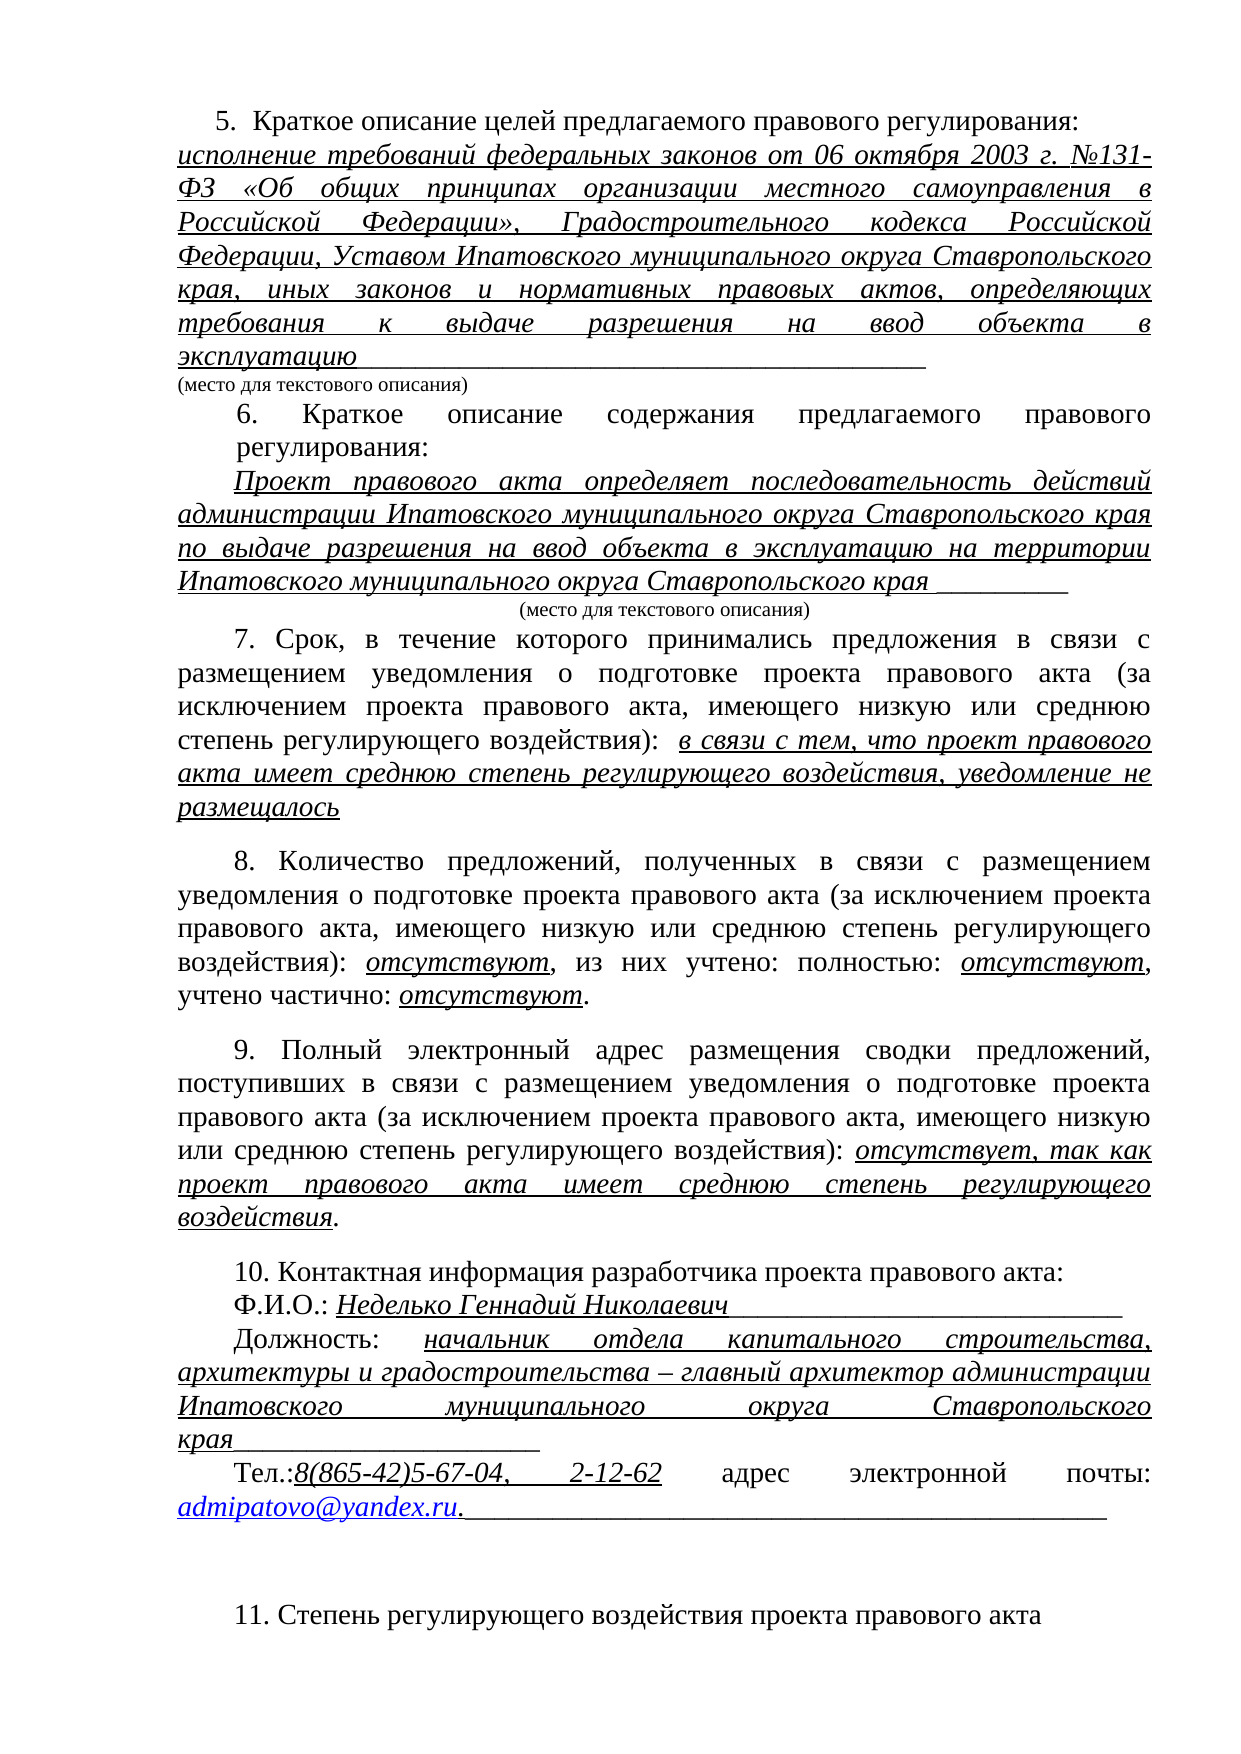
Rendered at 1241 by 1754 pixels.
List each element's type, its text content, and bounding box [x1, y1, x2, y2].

text Тел.:8(865-42)5-67-04, 2-12-62 адрес электронной почты: admipatovo@yandex.ru.____________________________________________ [177, 1455, 1152, 1522]
text 8. Количество предложений, полученных в связи с размещением уведомления о подготовке проекта правового акта (за исключением проекта правового акта, имеющего низкую или среднюю степень регулирующего воздействия): отсутствуют, из них учтено: полностью: отсутствуют, учтено частично: отсутствуют. [177, 843, 1152, 1011]
list Краткое описание целей предлагаемого правового регулирования: [215, 103, 1152, 137]
text Должность: начальник отдела капитального строительства, архитектуры и градостроительства – главный архитектор администрации Ипатовского муниципального округа Ставропольского края_____________________ [177, 1418, 1152, 1455]
text 11. Степень регулирующего воздействия проекта правового акта [177, 1597, 1152, 1631]
text 7. Срок, в течение которого принимались предложения в связи с размещением уведомления о подготовке проекта правового акта (за исключением проекта правового акта, имеющего низкую или среднюю степень регулирующего воздействия): в связи с тем, что проект правового акта имеет среднюю степень регулирующего воздействия, уведомление не размещалось [177, 621, 1152, 784]
text 10. Контактная информация разработчика проекта правового акта: [177, 1254, 1152, 1287]
text исполнение требований федеральных законов от 06 октября 2003 г. №131-ФЗ «Об общих принципах организации местного самоуправления в Российской Федерации», Градостроительного кодекса Российской Федерации, Уставом Ипатовского муниципального округа Ставропольского края, иных законов и нормативных правовых актов, определяющих требования к выдаче разрешения на ввод объекта в эксплуатацию_______________________________________ (место для текстового описания) [177, 201, 1152, 233]
text 6. Краткое описание содержания предлагаемого правового регулирования: [236, 396, 1152, 463]
text исполнение требований федеральных законов от 06 октября 2003 г. №131-ФЗ «Об общих принципах организации местного самоуправления в Российской Федерации», Градостроительного кодекса Российской Федерации, Уставом Ипатовского муниципального округа Ставропольского края, иных законов и нормативных правовых актов, определяющих требования к выдаче разрешения на ввод объекта в эксплуатацию_______________________________________ (место для текстового описания) [177, 268, 1152, 300]
text Ф.И.О.: Неделько Геннадий Николаевич___________________________ [177, 1287, 1152, 1321]
text исполнение требований федеральных законов от 06 октября 2003 г. №131-ФЗ «Об общих принципах организации местного самоуправления в Российской Федерации», Градостроительного кодекса Российской Федерации, Уставом Ипатовского муниципального округа Ставропольского края, иных законов и нормативных правовых актов, определяющих требования к выдаче разрешения на ввод объекта в эксплуатацию_______________________________________ (место для текстового описания) [177, 234, 1152, 267]
text исполнение требований федеральных законов от 06 октября 2003 г. №131-ФЗ «Об общих принципах организации местного самоуправления в Российской Федерации», Градостроительного кодекса Российской Федерации, Уставом Ипатовского муниципального округа Ставропольского края, иных законов и нормативных правовых актов, определяющих требования к выдаче разрешения на ввод объекта в эксплуатацию_______________________________________ (место для текстового описания) [177, 301, 1152, 396]
text (место для текстового описания) [177, 597, 1152, 621]
text Должность: начальник отдела капитального строительства, архитектуры и градостроительства – главный архитектор администрации Ипатовского муниципального округа Ставропольского края_____________________ [177, 1321, 1152, 1417]
text исполнение требований федеральных законов от 06 октября 2003 г. №131-ФЗ «Об общих принципах организации местного самоуправления в Российской Федерации», Градостроительного кодекса Российской Федерации, Уставом Ипатовского муниципального округа Ставропольского края, иных законов и нормативных правовых актов, определяющих требования к выдаче разрешения на ввод объекта в эксплуатацию_______________________________________ (место для текстового описания) [177, 167, 1152, 200]
text Проект правового акта определяет последовательность действий администрации Ипатовского муниципального округа Ставропольского края по выдаче разрешения на ввод объекта в эксплуатацию на территории Ипатовского муниципального округа Ставропольского края _________ [177, 526, 1152, 597]
text 7. Срок, в течение которого принимались предложения в связи с размещением уведомления о подготовке проекта правового акта (за исключением проекта правового акта, имеющего низкую или среднюю степень регулирующего воздействия): в связи с тем, что проект правового акта имеет среднюю степень регулирующего воздействия, уведомление не размещалось [177, 785, 1152, 822]
text 9. Полный электронный адрес размещения сводки предложений, поступивших в связи с размещением уведомления о подготовке проекта правового акта (за исключением проекта правового акта, имеющего низкую или среднюю степень регулирующего воздействия): отсутствует, так как проект правового акта имеет среднюю степень регулирующего воздействия. [177, 1032, 1152, 1233]
text Проект правового акта определяет последовательность действий администрации Ипатовского муниципального округа Ставропольского края по выдаче разрешения на ввод объекта в эксплуатацию на территории Ипатовского муниципального округа Ставропольского края _________ [177, 463, 1152, 525]
text исполнение требований федеральных законов от 06 октября 2003 г. №131-ФЗ «Об общих принципах организации местного самоуправления в Российской Федерации», Градостроительного кодекса Российской Федерации, Уставом Ипатовского муниципального округа Ставропольского края, иных законов и нормативных правовых актов, определяющих требования к выдаче разрешения на ввод объекта в эксплуатацию_______________________________________ (место для текстового описания) [177, 137, 1152, 166]
